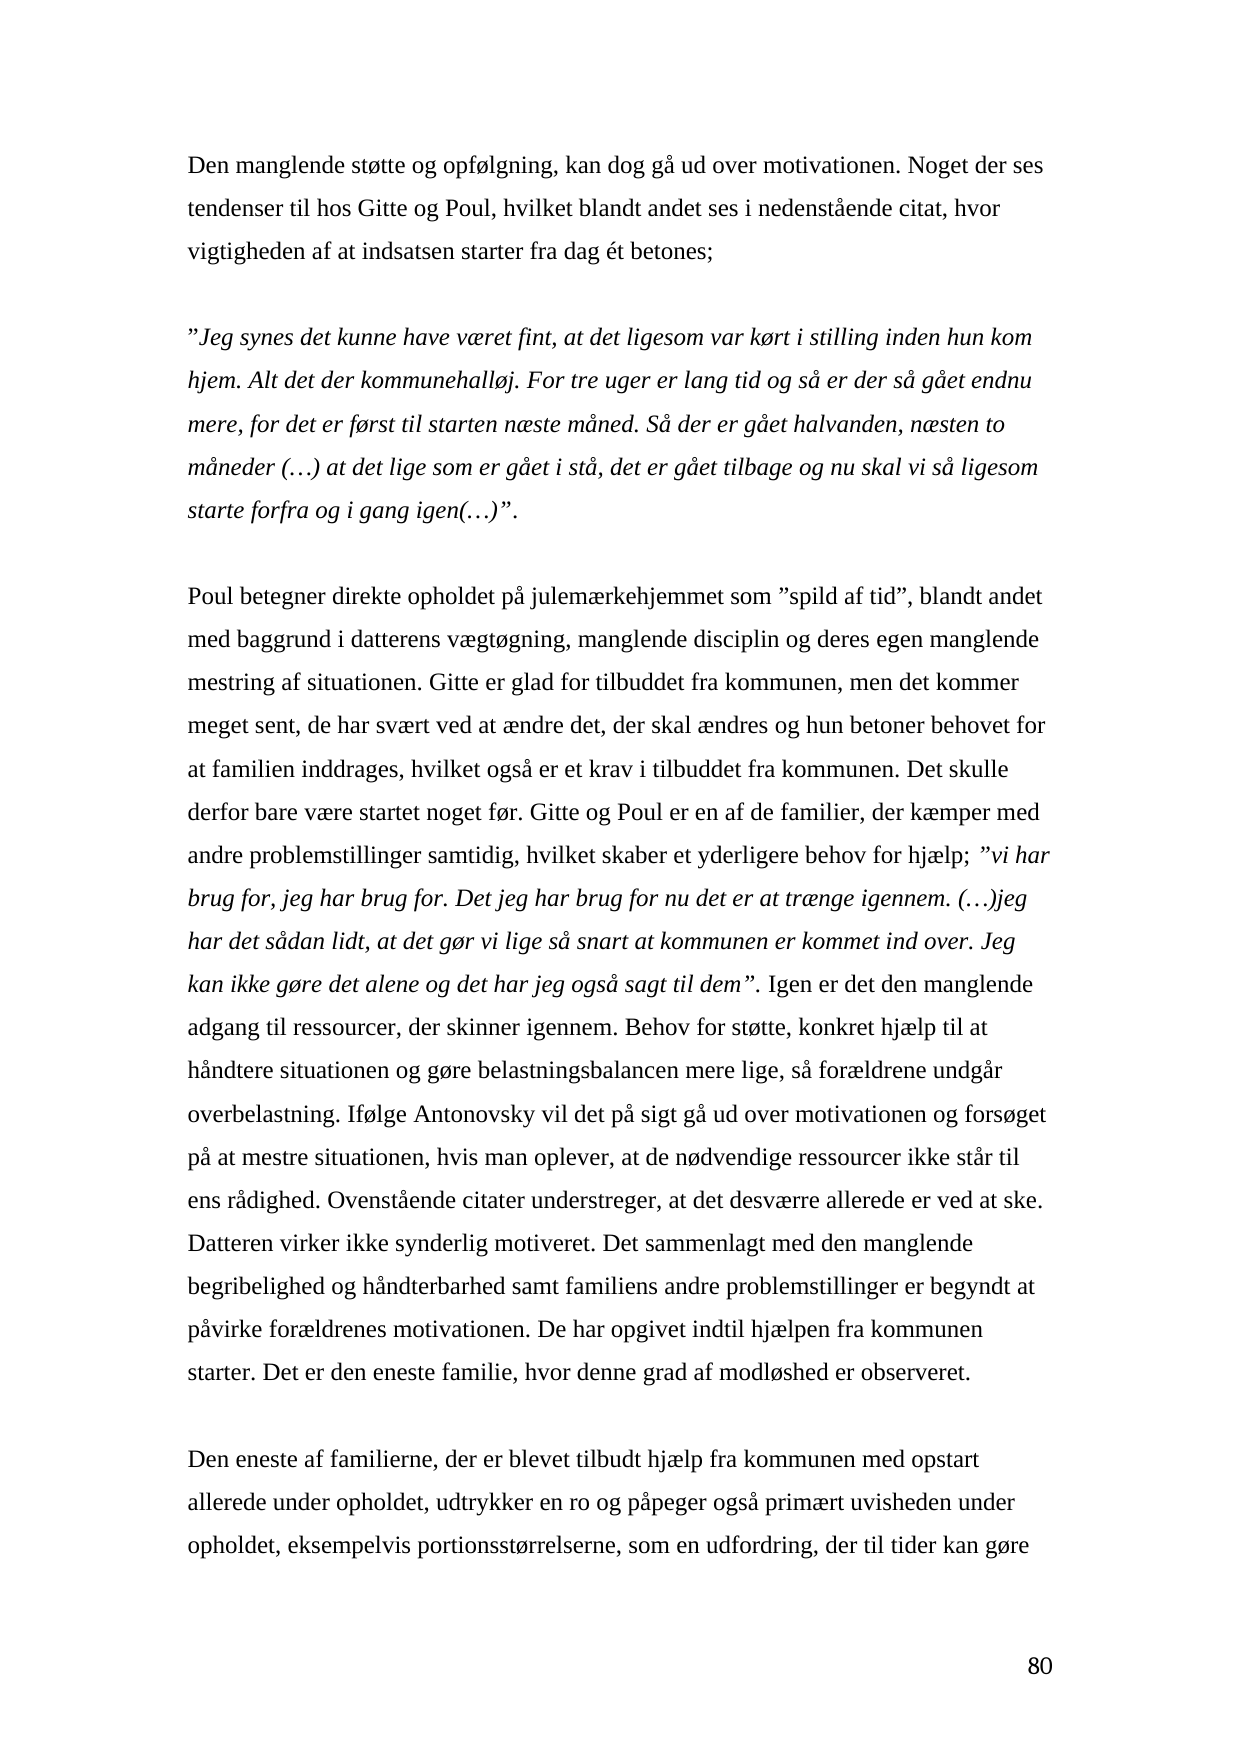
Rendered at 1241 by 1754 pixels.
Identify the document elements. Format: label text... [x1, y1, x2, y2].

text Den manglende støtte og opfølgning, kan dog gå ud over motivationen. Noget der ses tendenser til hos Gitte og Poul, hvilket blandt andet ses i nedenstående citat, hvor vigtigheden af at indsatsen starter fra dag ét betones; [187, 150, 1053, 265]
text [187, 1444, 1053, 1559]
text ”Jeg synes det kunne have været fint, at det ligesom var kørt i stilling inden hun kom hjem. Alt det der kommunehalløj. For tre uger er lang tid og så er der så gået endnu mere, for det er først til starten næste måned. Så der er gået halvanden, næsten to måneder (…) at det lige som er gået i stå, det er gået tilbage og nu skal vi så ligesom starte forfra og i gang igen(…)”. [187, 322, 1053, 524]
text Poul betegner direkte opholdet på julemærkehjemmet som ”spild af tid”, blandt andet med baggrund i datterens vægtøgning, manglende disciplin og deres egen manglende mestring af situationen. Gitte er glad for tilbuddet fra kommunen, men det kommer meget sent, de har svært ved at ændre det, der skal ændres og hun betoner behovet for at familien inddrages, hvilket også er et krav i tilbuddet fra kommunen. Det skulle derfor bare være startet noget før. Gitte og Poul er en af de familier, der kæmper med andre problemstillinger samtidig, hvilket skaber et yderligere behov for hjælp; ”vi har brug for, jeg har brug for. Det jeg har brug for nu det er at trænge igennem. (…)jeg har det sådan lidt, at det gør vi lige så snart at kommunen er kommet ind over. Jeg kan ikke gøre det alene og det har jeg også sagt til dem”. Igen er det den manglende adgang til ressourcer, der skinner igennem. Behov for støtte, konkret hjælp til at håndtere situationen og gøre belastningsbalancen mere lige, så forældrene undgår overbelastning. Ifølge Antonovsky vil det på sigt gå ud over motivationen og forsøget på at mestre situationen, hvis man oplever, at de nødvendige ressourcer ikke står til ens rådighed. Ovenstående citater understreger, at det desværre allerede er ved at ske. Datteren virker ikke synderlig motiveret. Det sammenlagt med den manglende begribelighed og håndterbarhed samt familiens andre problemstillinger er begyndt at påvirke forældrenes motivationen. De har opgivet indtil hjælpen fra kommunen starter. Det er den eneste familie, hvor denne grad af modløshed er observeret. [187, 581, 1053, 1386]
